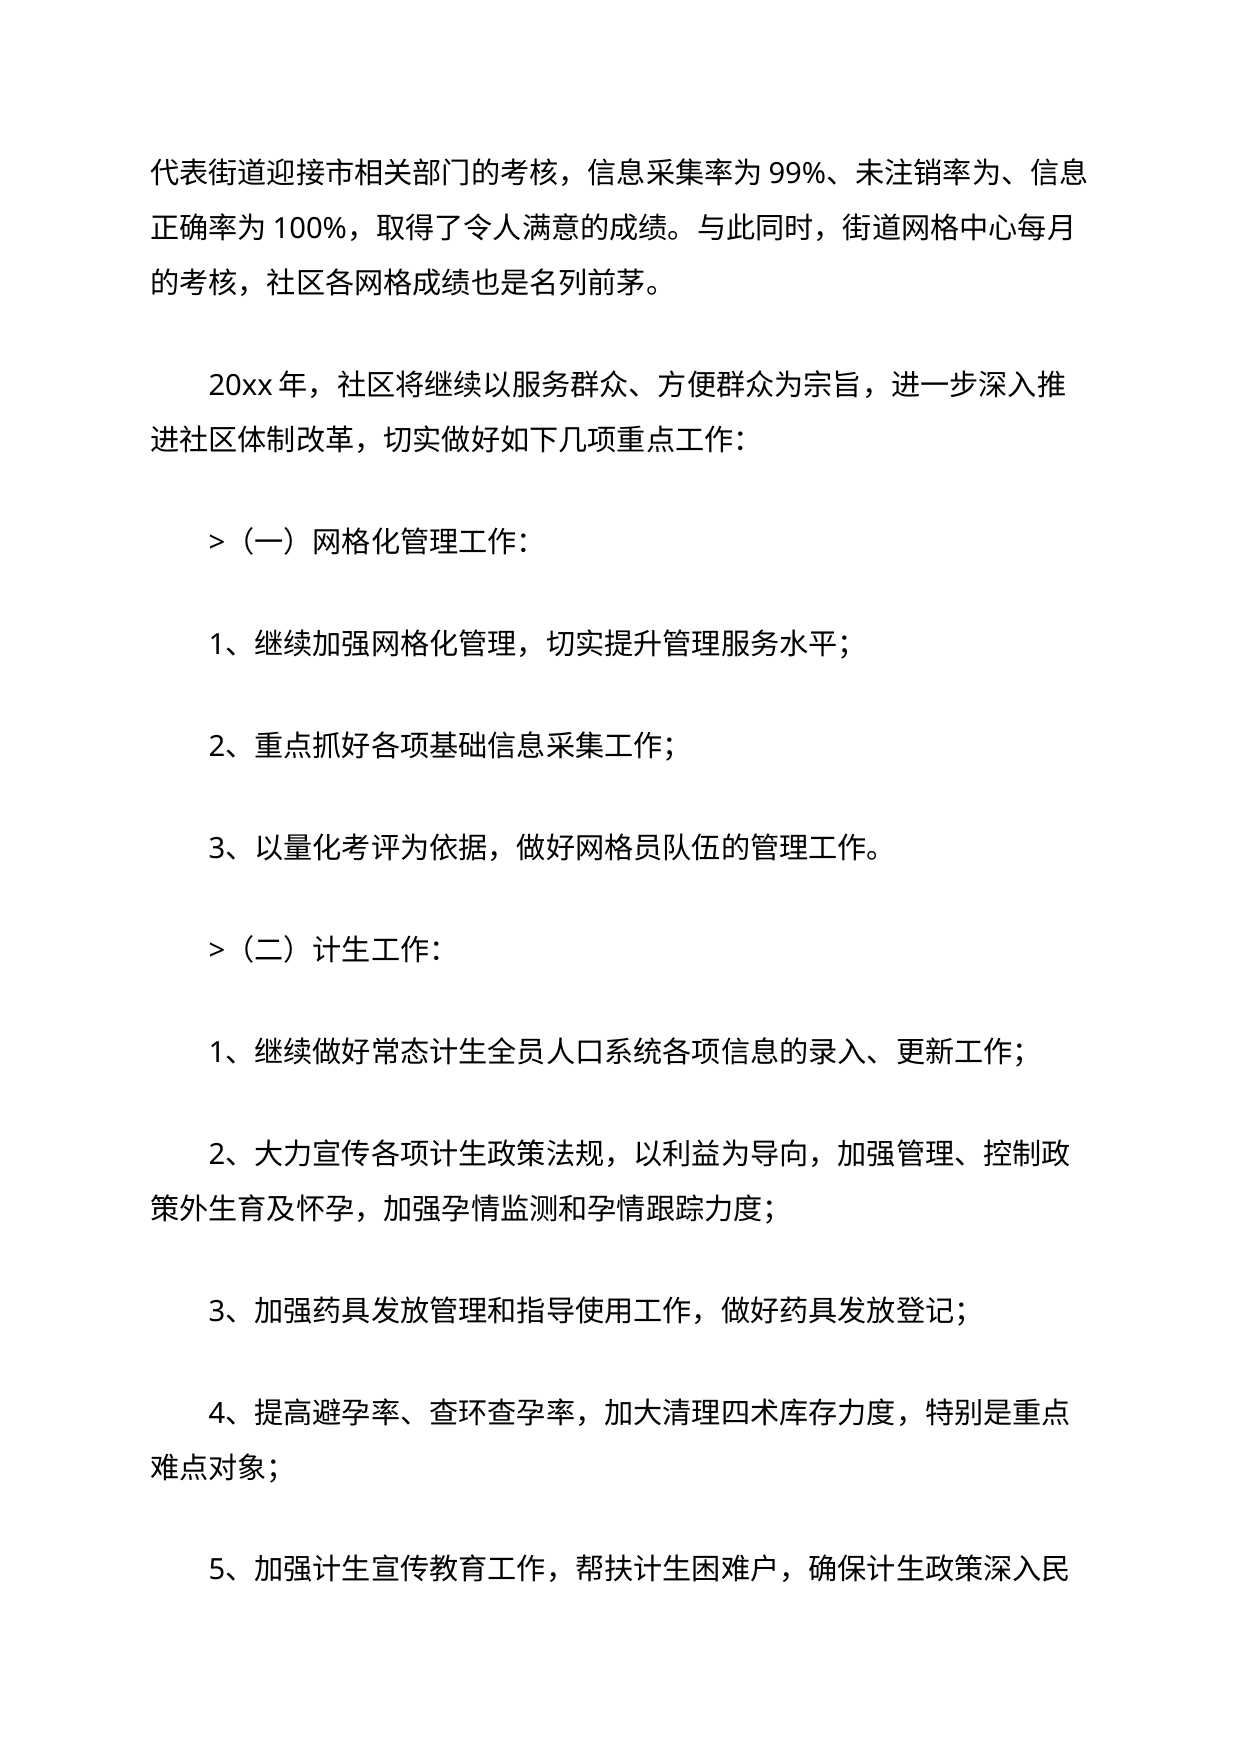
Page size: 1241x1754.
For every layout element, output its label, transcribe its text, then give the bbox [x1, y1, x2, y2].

text 2、重点抓好各项基础信息采集工作； [150, 722, 1090, 765]
text 4、提高避孕率、查环查孕率，加大清理四术库存力度，特别是重点难点对象； [150, 1389, 1090, 1486]
text 20xx年，社区将继续以服务群众、方便群众为宗旨，进一步深入推进社区体制改革，切实做好如下几项重点工作： [150, 362, 1090, 459]
text 1、继续加强网格化管理，切实提升管理服务水平； [150, 621, 1090, 663]
text >（二）计生工作： [150, 926, 1090, 969]
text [150, 150, 1090, 302]
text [150, 1546, 1090, 1588]
text 3、以量化考评为依据，做好网格员队伍的管理工作。 [150, 824, 1090, 867]
text >（一）网格化管理工作： [150, 518, 1090, 561]
text 3、加强药具发放管理和指导使用工作，做好药具发放登记； [150, 1287, 1090, 1329]
text 2、大力宣传各项计生政策法规，以利益为导向，加强管理、控制政策外生育及怀孕，加强孕情监测和孕情跟踪力度； [150, 1130, 1090, 1228]
text 1、继续做好常态计生全员人口系统各项信息的录入、更新工作； [150, 1028, 1090, 1071]
